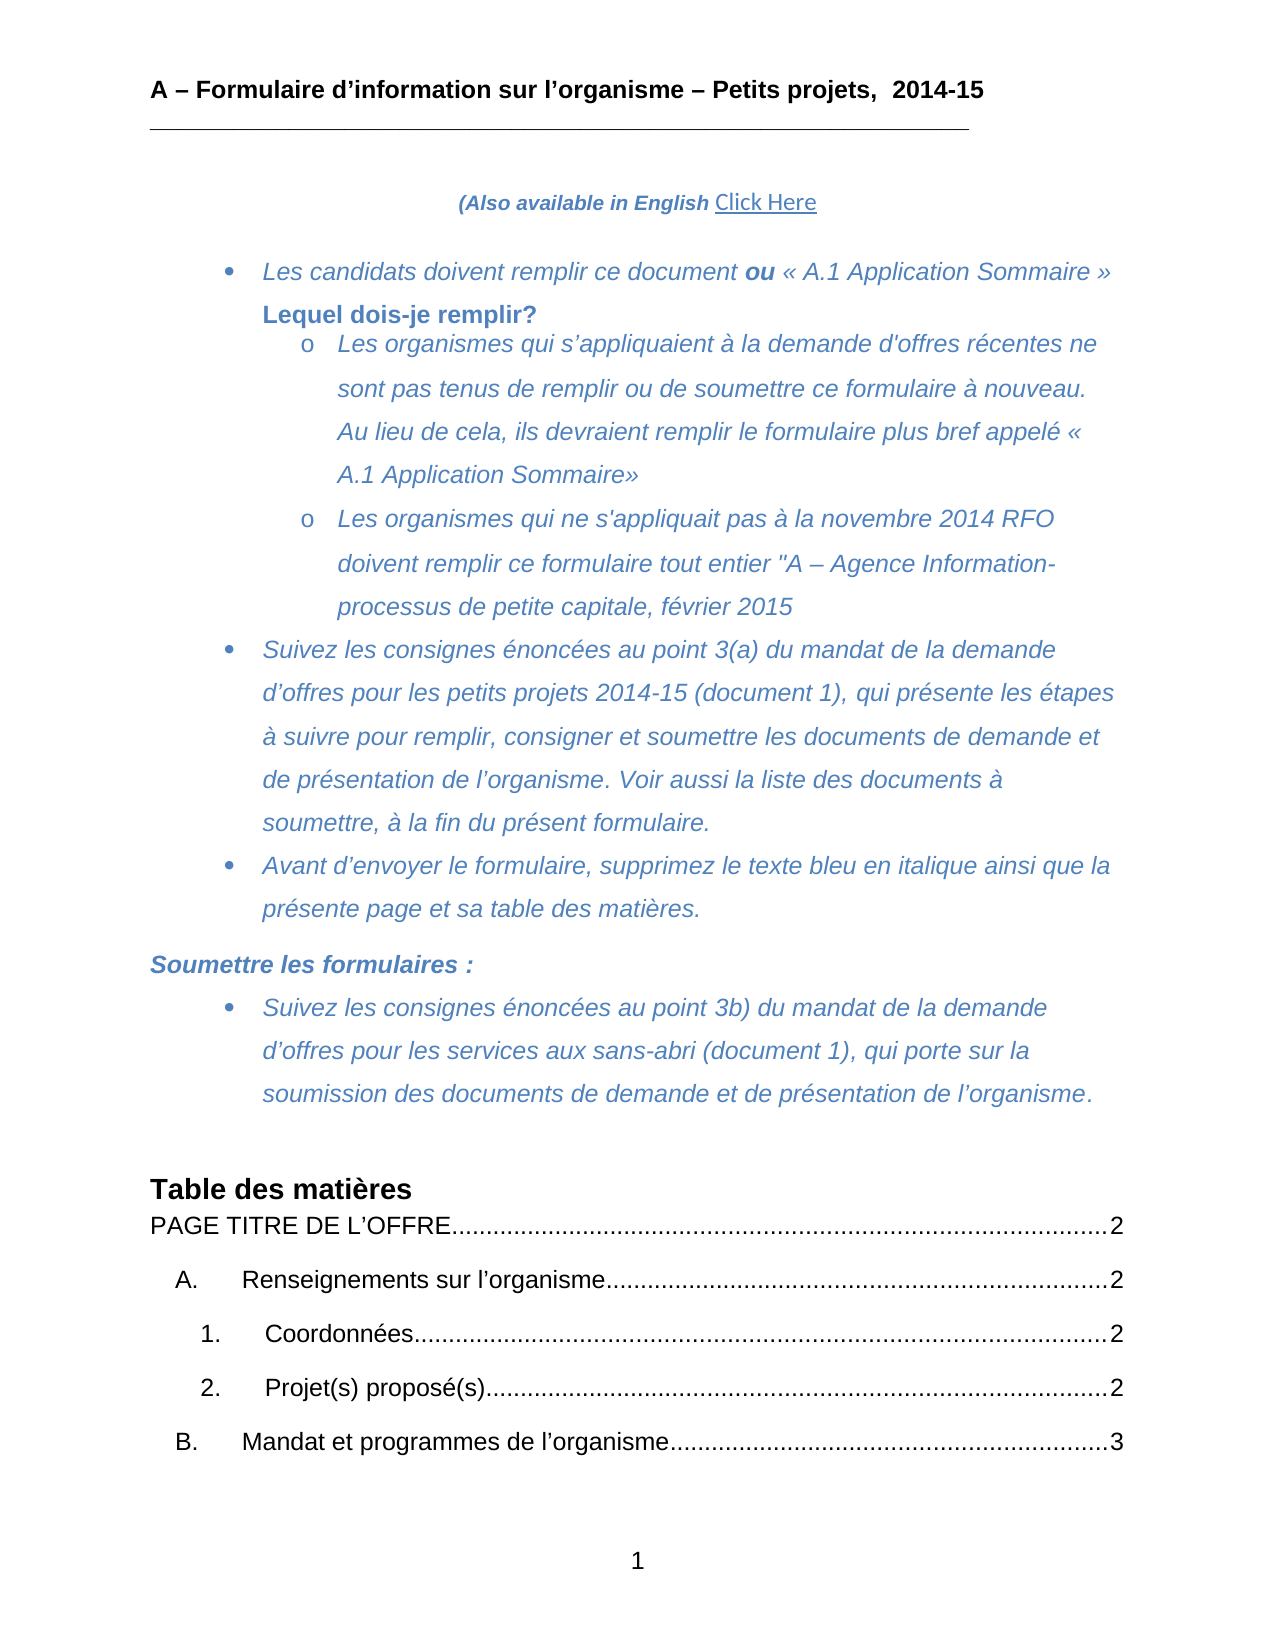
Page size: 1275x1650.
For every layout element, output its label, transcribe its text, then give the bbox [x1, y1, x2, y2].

list Suivez les consignes énoncées au point 3b) du mandat de la demande d’offres pour les services aux sans-abri (document 1), qui porte sur la soumission des documents de demande et de présentation de l’organisme. [225, 993, 1125, 1108]
text B. Mandat et programmes de l’organisme 3 [175, 1427, 1125, 1455]
text A. Renseignements sur l’organisme 2 [175, 1265, 1125, 1293]
text (Also available in English Click Here [150, 186, 1125, 217]
text 1. Coordonnées 2 [200, 1319, 1125, 1347]
list Les organismes qui ne s'appliquait pas à la novembre 2014 RFO doivent remplir ce formulaire tout entier "A – Agence Information-processus de petite capitale, février 2015 [300, 504, 1125, 621]
list Suivez les consignes énoncées au point 3(a) du mandat de la demande d’offres pour les petits projets 2014-15 (document 1), qui présente les étapes à suivre pour remplir, consigner et soumettre les documents de demande et de présentation de l’organisme. Voir aussi la liste des documents à soumettre, à la fin du présent formulaire. [225, 635, 1125, 837]
list Les candidats doivent remplir ce document ou « A.1 Application Sommaire » [225, 257, 1125, 286]
subtitle Table des matières [150, 1172, 1125, 1206]
text Lequel dois-je remplir? [262, 300, 1125, 329]
text Soumettre les formulaires : [150, 950, 1125, 978]
text 2. Projet(s) proposé(s) 2 [200, 1373, 1125, 1401]
text PAGE TITRE DE L’OFFRE 2 [150, 1211, 1125, 1240]
list Avant d’envoyer le formulaire, supprimez le texte bleu en italique ainsi que la présente page et sa table des matières. [225, 851, 1125, 923]
list Les organismes qui s’appliquaient à la demande d'offres récentes ne sont pas tenus de remplir ou de soumettre ce formulaire à nouveau. Au lieu de cela, ils devraient remplir le formulaire plus bref appelé « A.1 Application Sommaire» [300, 329, 1125, 489]
